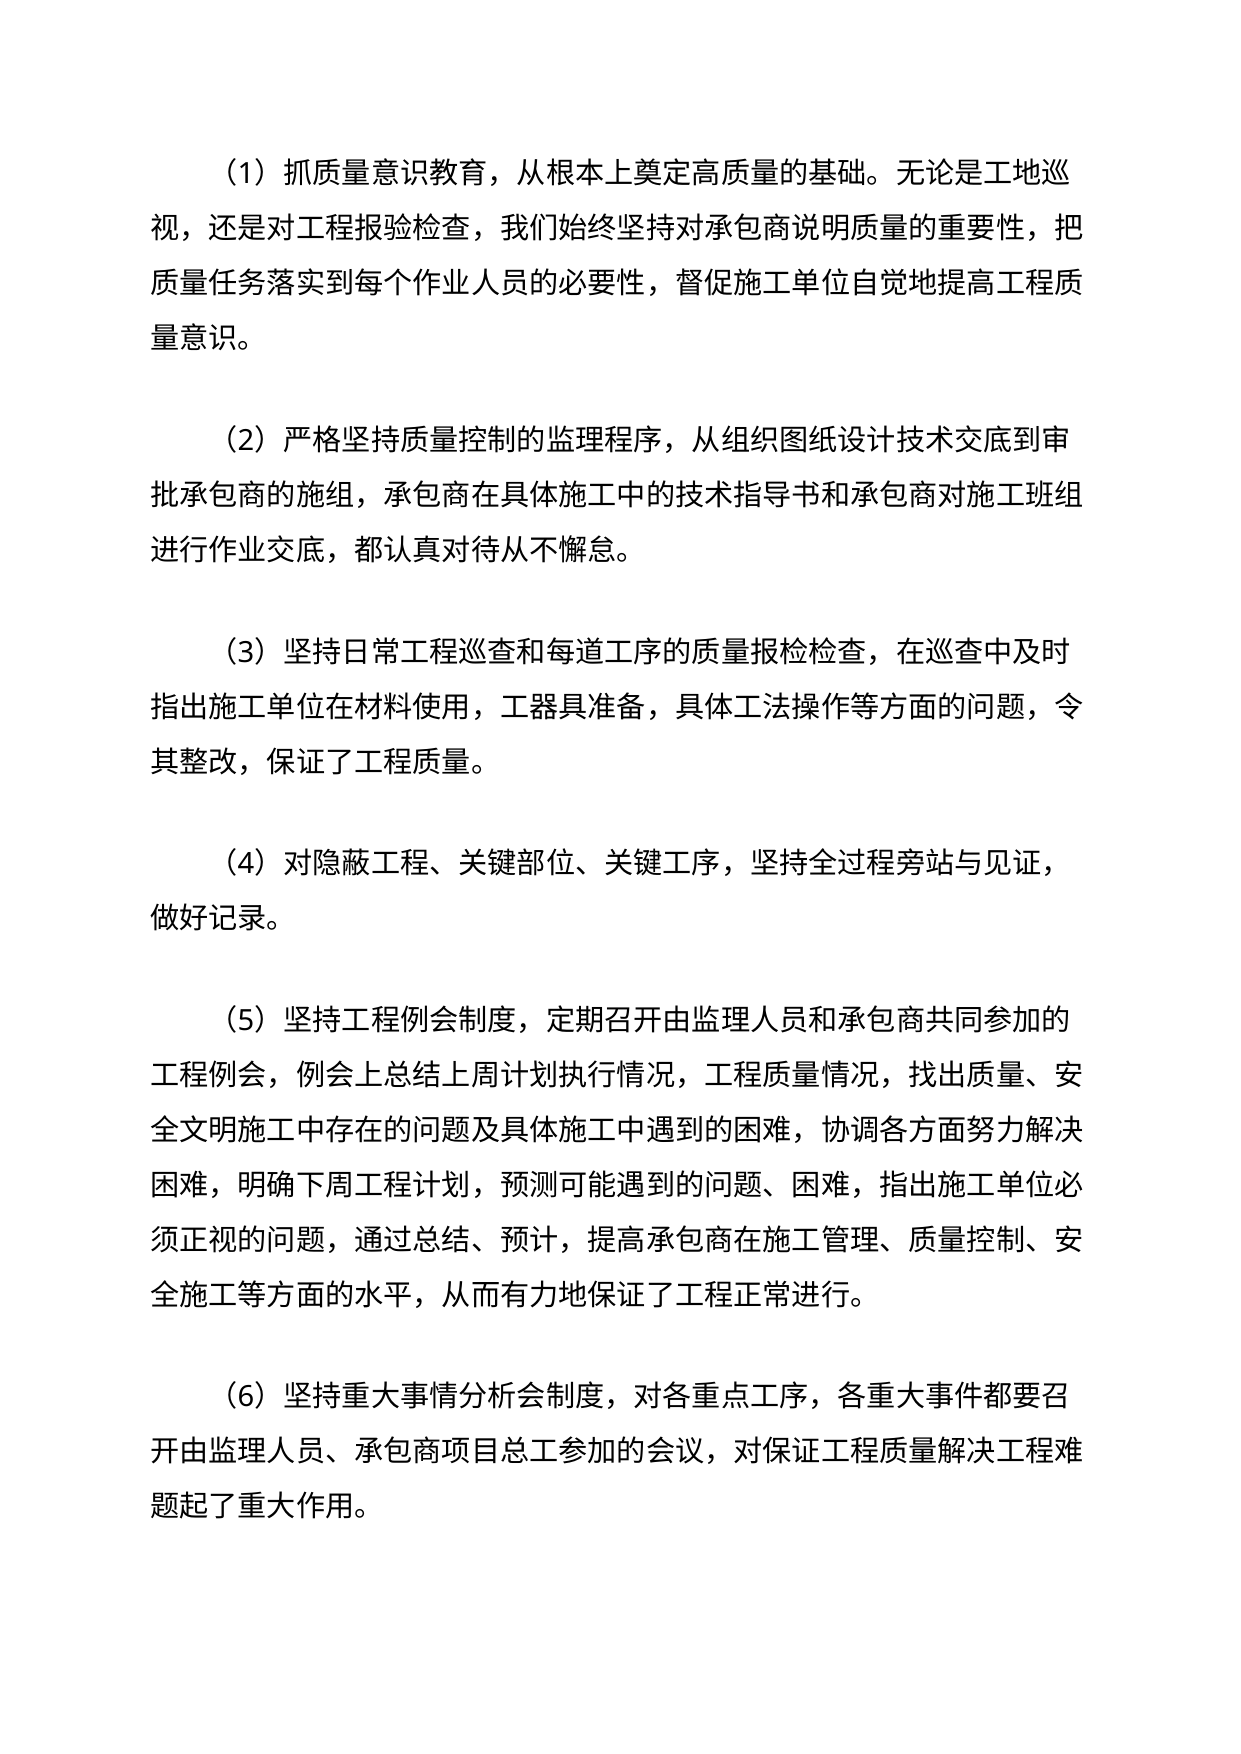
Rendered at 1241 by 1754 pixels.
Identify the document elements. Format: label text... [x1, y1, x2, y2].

text （5）坚持工程例会制度，定期召开由监理人员和承包商共同参加的工程例会，例会上总结上周计划执行情况，工程质量情况，找出质量、安全文明施工中存在的问题及具体施工中遇到的困难，协调各方面努力解决困难，明确下周工程计划，预测可能遇到的问题、困难，指出施工单位必须正视的问题，通过总结、预计，提高承包商在施工管理、质量控制、安全施工等方面的水平，从而有力地保证了工程正常进行。 [150, 997, 1090, 1313]
text （1）抓质量意识教育，从根本上奠定高质量的基础。无论是工地巡视，还是对工程报验检查，我们始终坚持对承包商说明质量的重要性，把质量任务落实到每个作业人员的必要性，督促施工单位自觉地提高工程质量意识。 [150, 150, 1090, 357]
text （6）坚持重大事情分析会制度，对各重点工序，各重大事件都要召开由监理人员、承包商项目总工参加的会议，对保证工程质量解决工程难题起了重大作用。 [150, 1373, 1090, 1525]
text （2）严格坚持质量控制的监理程序，从组织图纸设计技术交底到审批承包商的施组，承包商在具体施工中的技术指导书和承包商对施工班组进行作业交底，都认真对待从不懈怠。 [150, 417, 1090, 569]
text （3）坚持日常工程巡查和每道工序的质量报检检查，在巡查中及时指出施工单位在材料使用，工器具准备，具体工法操作等方面的问题，令其整改，保证了工程质量。 [150, 628, 1090, 780]
text （4）对隐蔽工程、关键部位、关键工序，坚持全过程旁站与见证，做好记录。 [150, 840, 1090, 937]
